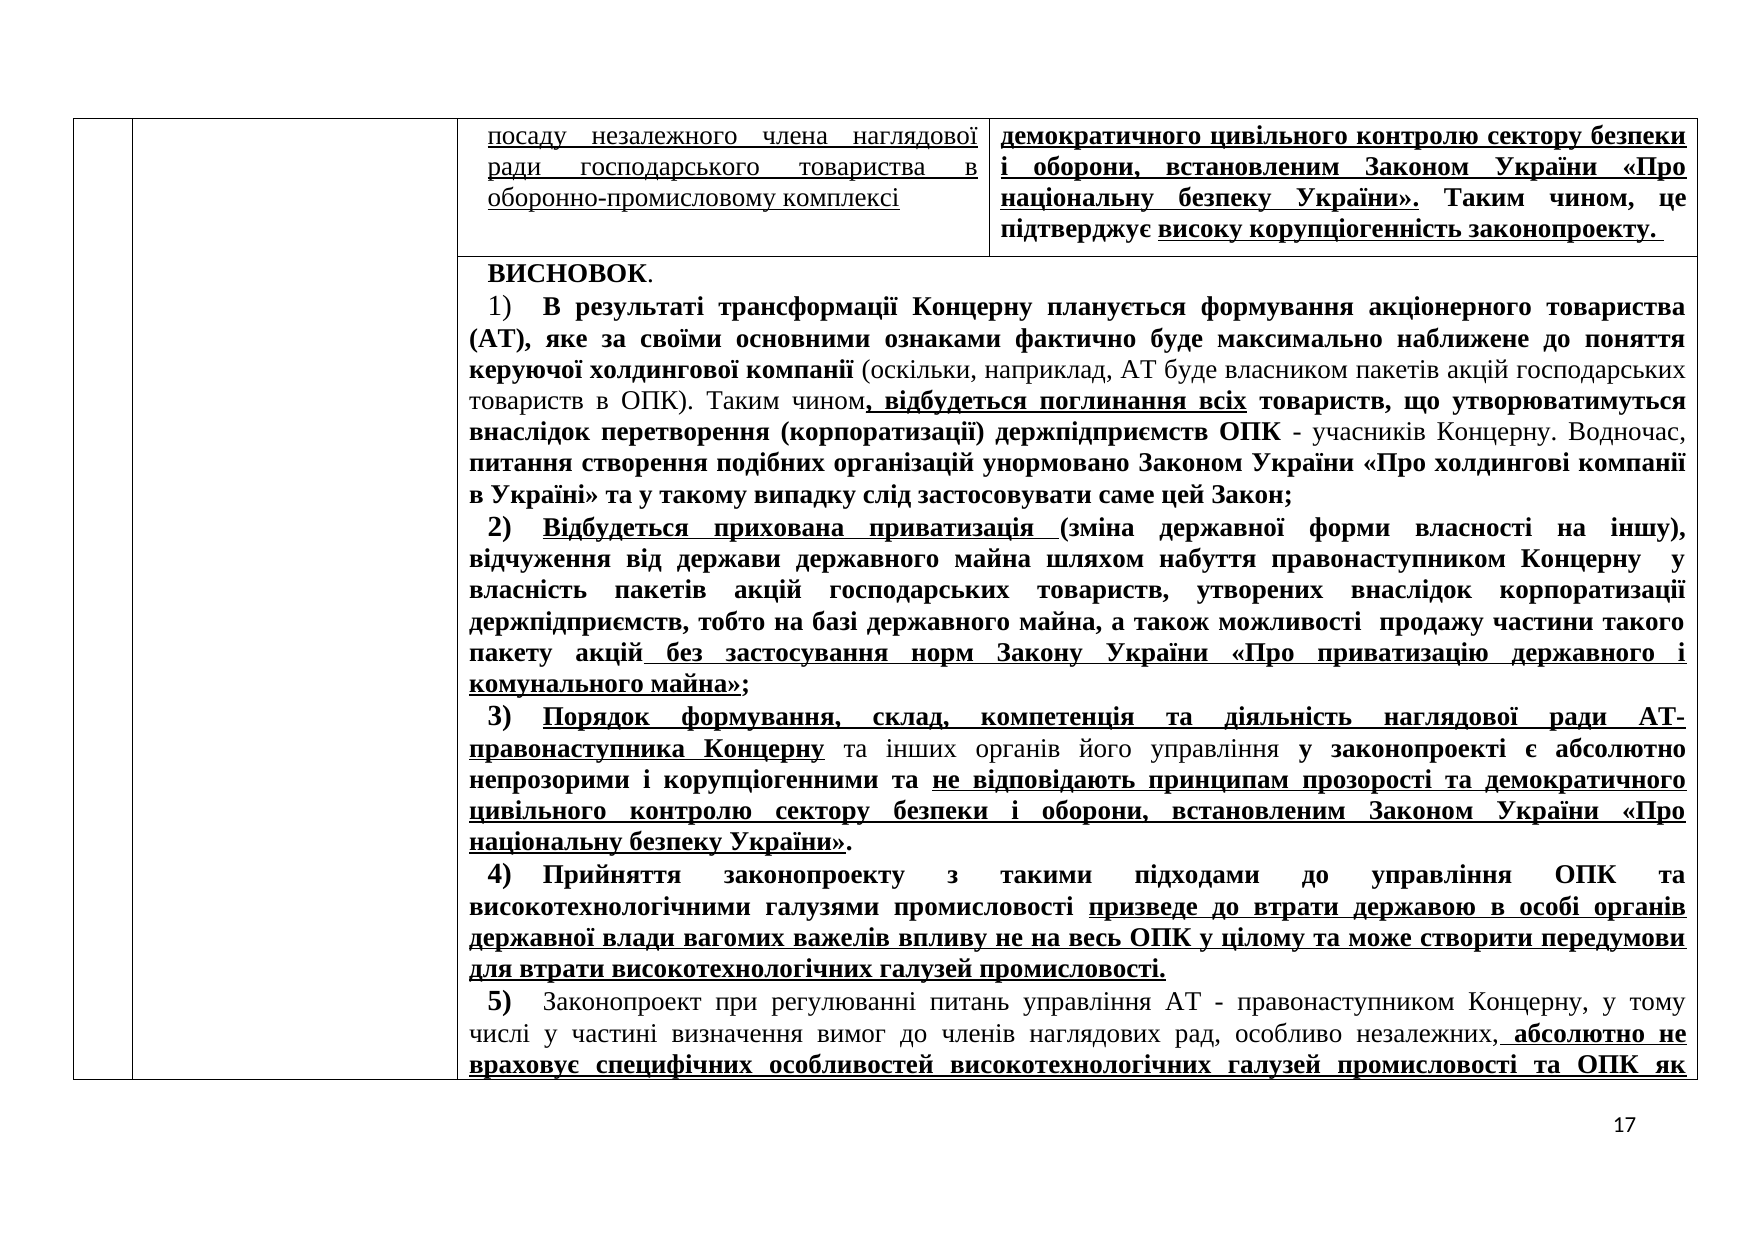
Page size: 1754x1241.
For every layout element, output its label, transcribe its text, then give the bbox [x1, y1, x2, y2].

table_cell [458, 119, 989, 256]
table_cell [990, 119, 1697, 256]
